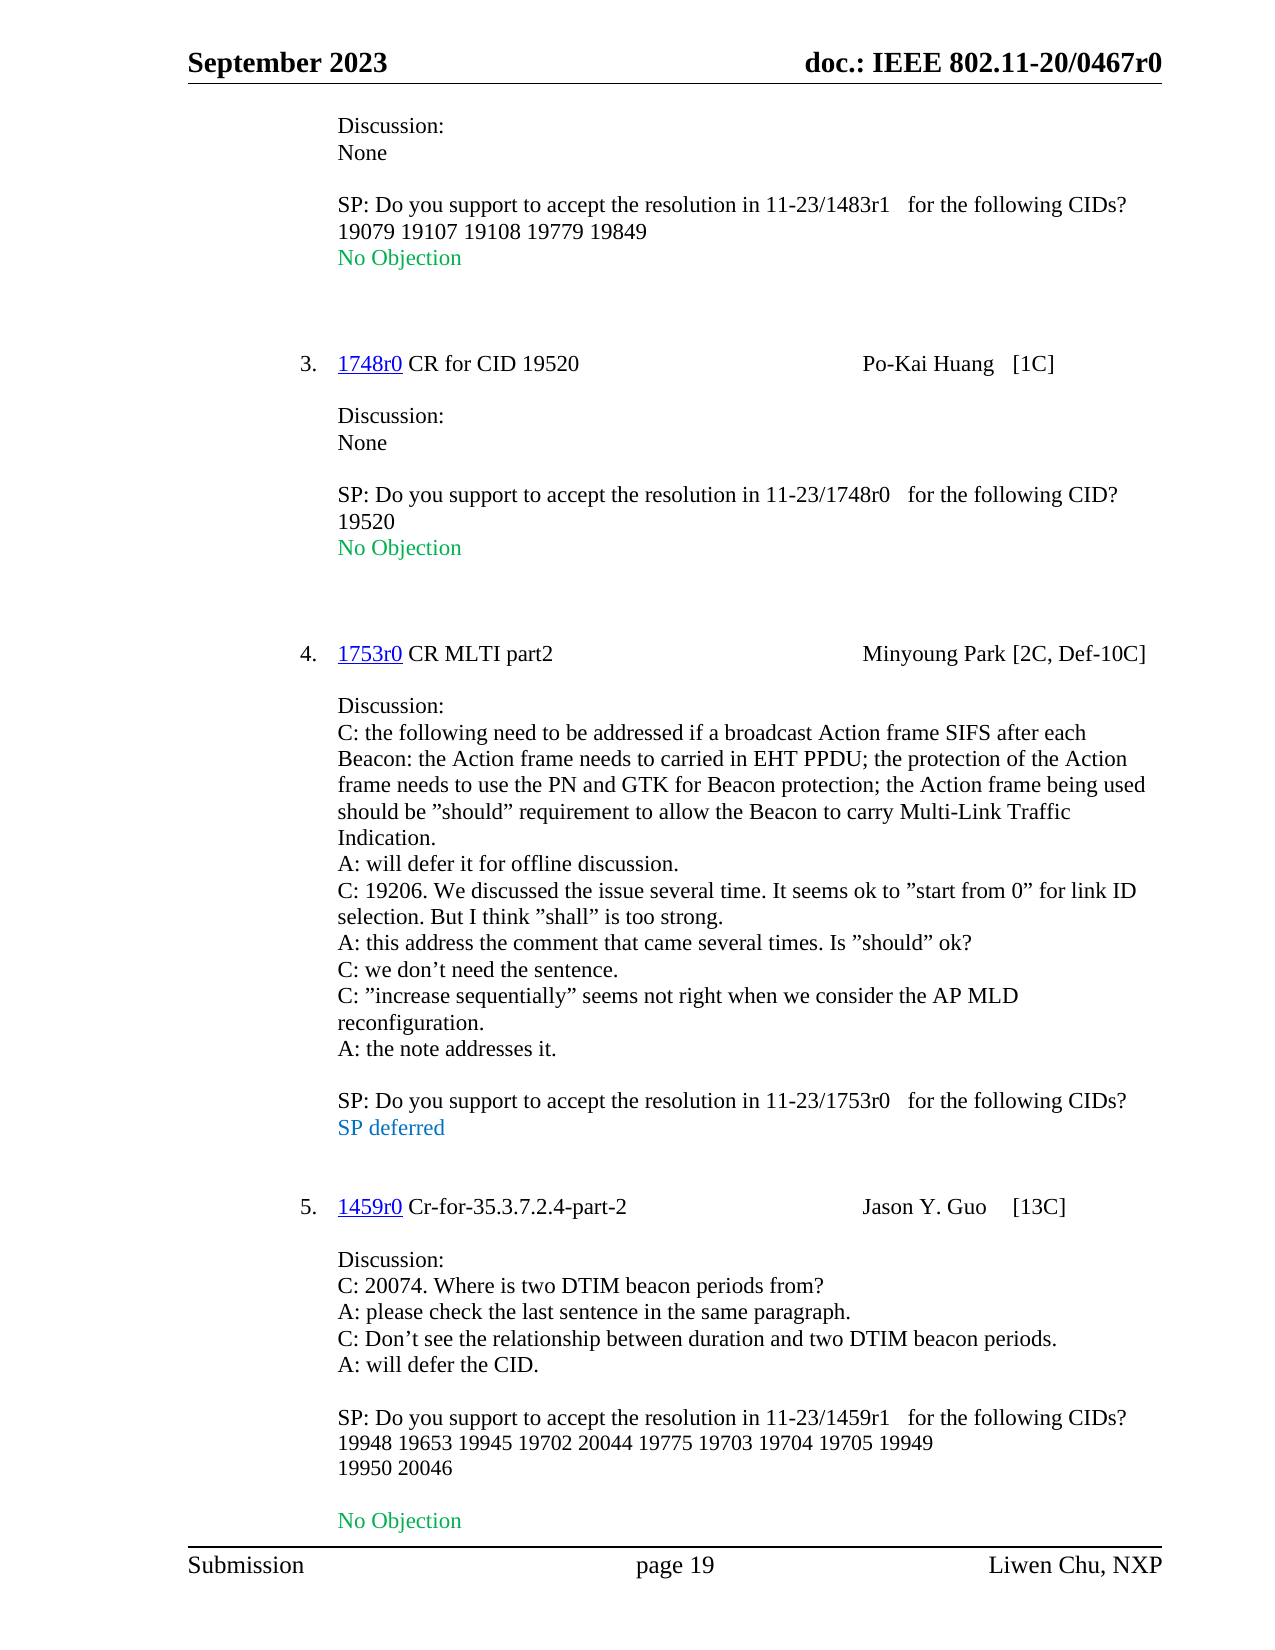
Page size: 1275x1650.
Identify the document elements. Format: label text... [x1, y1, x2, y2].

list Discussion: [337, 402, 1162, 429]
list A: will defer the CID. [337, 1351, 1162, 1377]
list C: we don’t need the sentence. [337, 956, 1162, 982]
list None [337, 139, 1162, 165]
list Discussion: [337, 692, 1162, 719]
list C: the following need to be addressed if a broadcast Action frame SIFS after each Beacon: the Action frame needs to carried in EHT PPDU; the protection of the Action frame needs to use the PN and GTK for Beacon protection; the Action frame being used should be ”should” requirement to allow the Beacon to carry Multi-Link Traffic Indication. [337, 719, 1162, 850]
text No Objection [262, 1507, 1162, 1533]
text 19520 [262, 508, 1162, 534]
text SP deferred [262, 1114, 1162, 1140]
text SP: Do you support to accept the resolution in 11-23/1748r0 for the following CID? [262, 481, 1162, 508]
text 19950 20046 [337, 1455, 1162, 1481]
list C: Don’t see the relationship between duration and two DTIM beacon periods. [337, 1325, 1162, 1351]
list C: 19206. We discussed the issue several time. It seems ok to ”start from 0” for link ID selection. But I think ”shall” is too strong. [337, 877, 1162, 929]
list 1459r0 Cr-for-35.3.7.2.4-part-2 Jason Y. Guo [13C] [300, 1193, 1162, 1219]
list A: please check the last sentence in the same paragraph. [337, 1298, 1162, 1325]
list Discussion: [337, 112, 1162, 139]
list Discussion: [337, 1246, 1162, 1272]
text 19079 19107 19108 19779 19849 [262, 218, 1162, 244]
list 1748r0 CR for CID 19520 Po-Kai Huang [1C] [300, 350, 1162, 376]
list A: will defer it for offline discussion. [337, 850, 1162, 877]
text No Objection [262, 244, 1162, 271]
list A: the note addresses it. [337, 1035, 1162, 1061]
list A: this address the comment that came several times. Is ”should” ok? [337, 929, 1162, 956]
text SP: Do you support to accept the resolution in 11-23/1459r1 for the following CIDs? [262, 1404, 1162, 1430]
text No Objection [262, 534, 1162, 561]
list C: ”increase sequentially” seems not right when we consider the AP MLD reconfiguration. [337, 982, 1162, 1035]
text SP: Do you support to accept the resolution in 11-23/1753r0 for the following CIDs? [262, 1088, 1162, 1114]
list C: 20074. Where is two DTIM beacon periods from? [337, 1272, 1162, 1298]
text 19948 19653 19945 19702 20044 19775 19703 19704 19705 19949 [337, 1430, 1162, 1455]
list None [337, 429, 1162, 455]
list 1753r0 CR MLTI part2 Minyoung Park [2C, Def-10C] [300, 639, 1162, 666]
text SP: Do you support to accept the resolution in 11-23/1483r1 for the following CIDs? [262, 192, 1162, 218]
